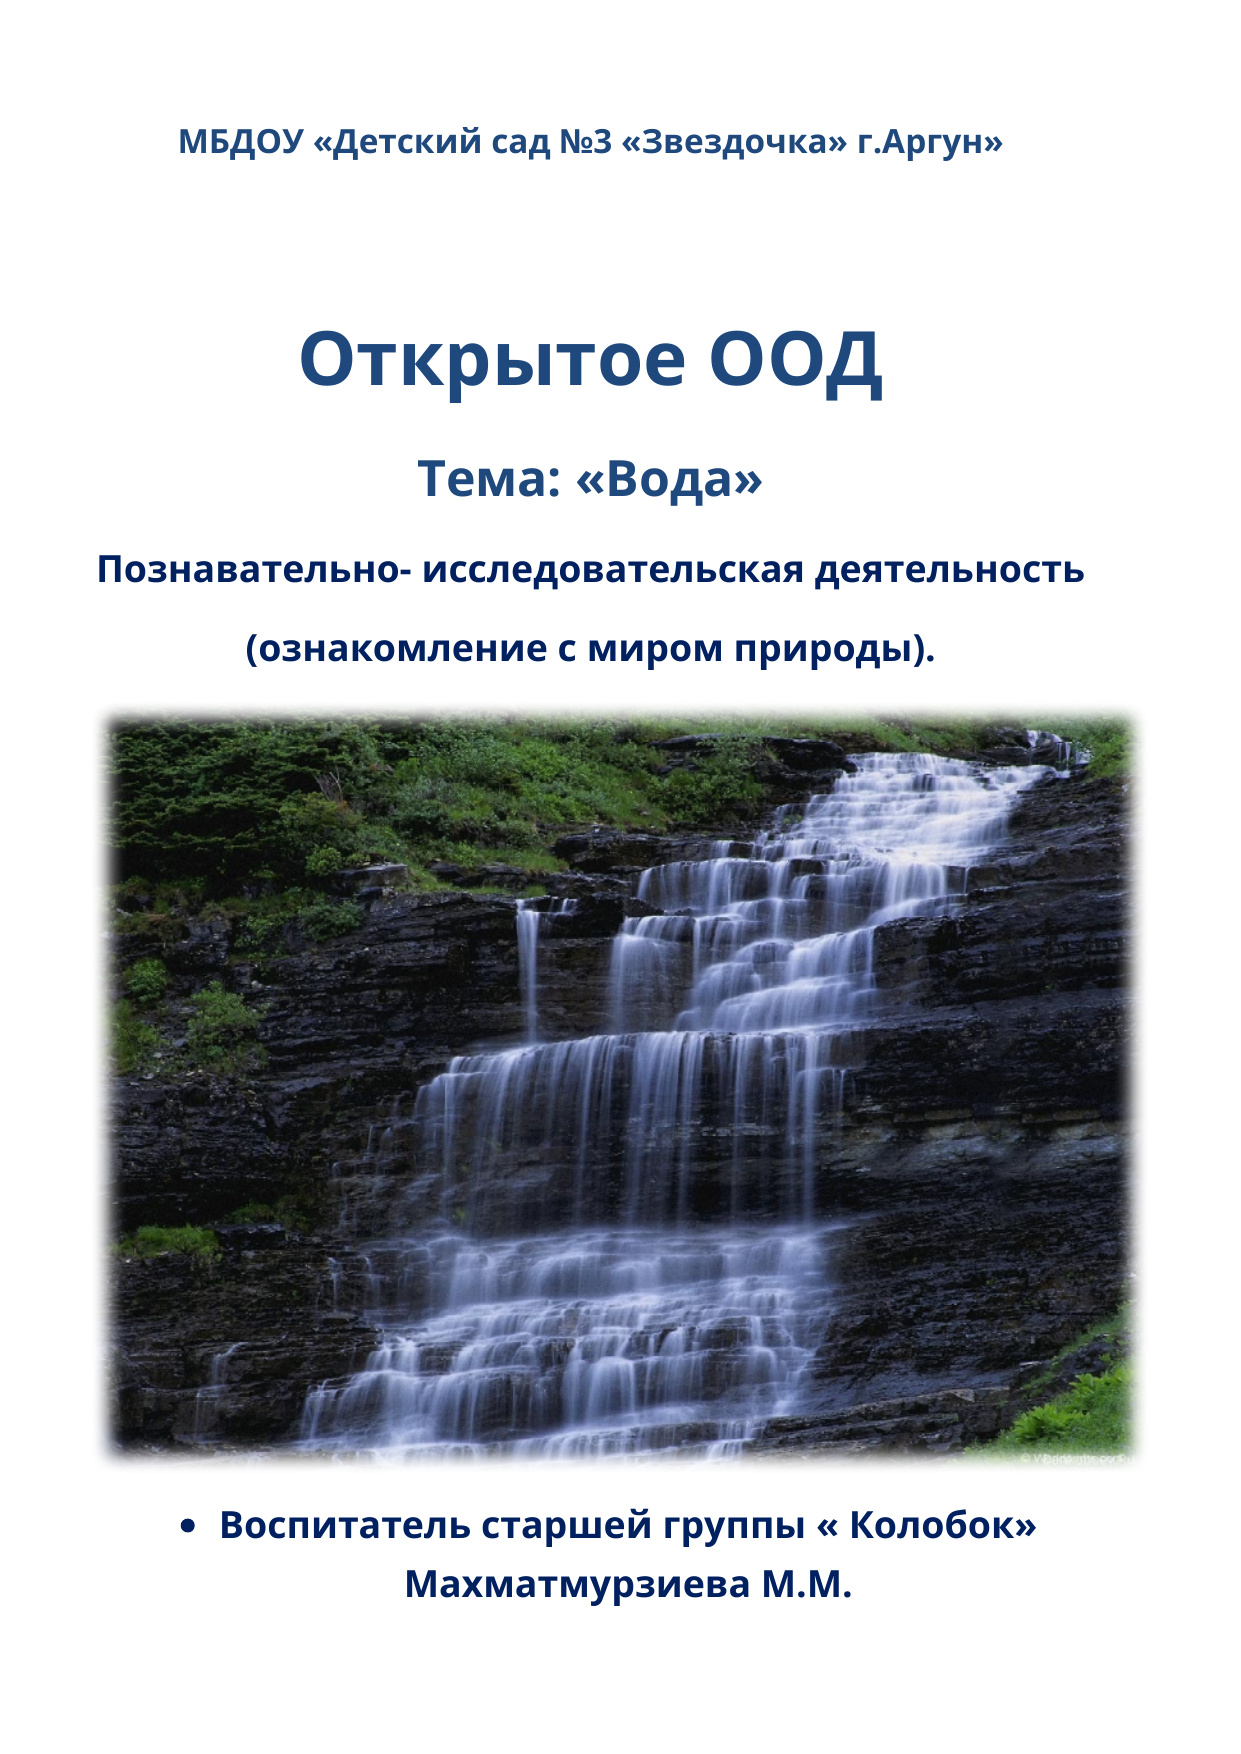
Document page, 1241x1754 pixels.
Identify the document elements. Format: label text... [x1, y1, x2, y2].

text МБДОУ «Детский сад №3 «Звездочка» г.Аргун» [89, 118, 1093, 163]
text Открытое ООД [89, 305, 1093, 407]
text Познавательно- исследовательская деятельность [89, 542, 1093, 593]
text Тема: «Вода» [89, 443, 1093, 511]
text (ознакомление с миром природы). [89, 622, 1093, 673]
list Махматмурзиева М.М. [164, 1557, 1093, 1608]
list Воспитатель старшей группы « Колобок» [126, 1499, 1093, 1550]
picture [120, 730, 1119, 1444]
